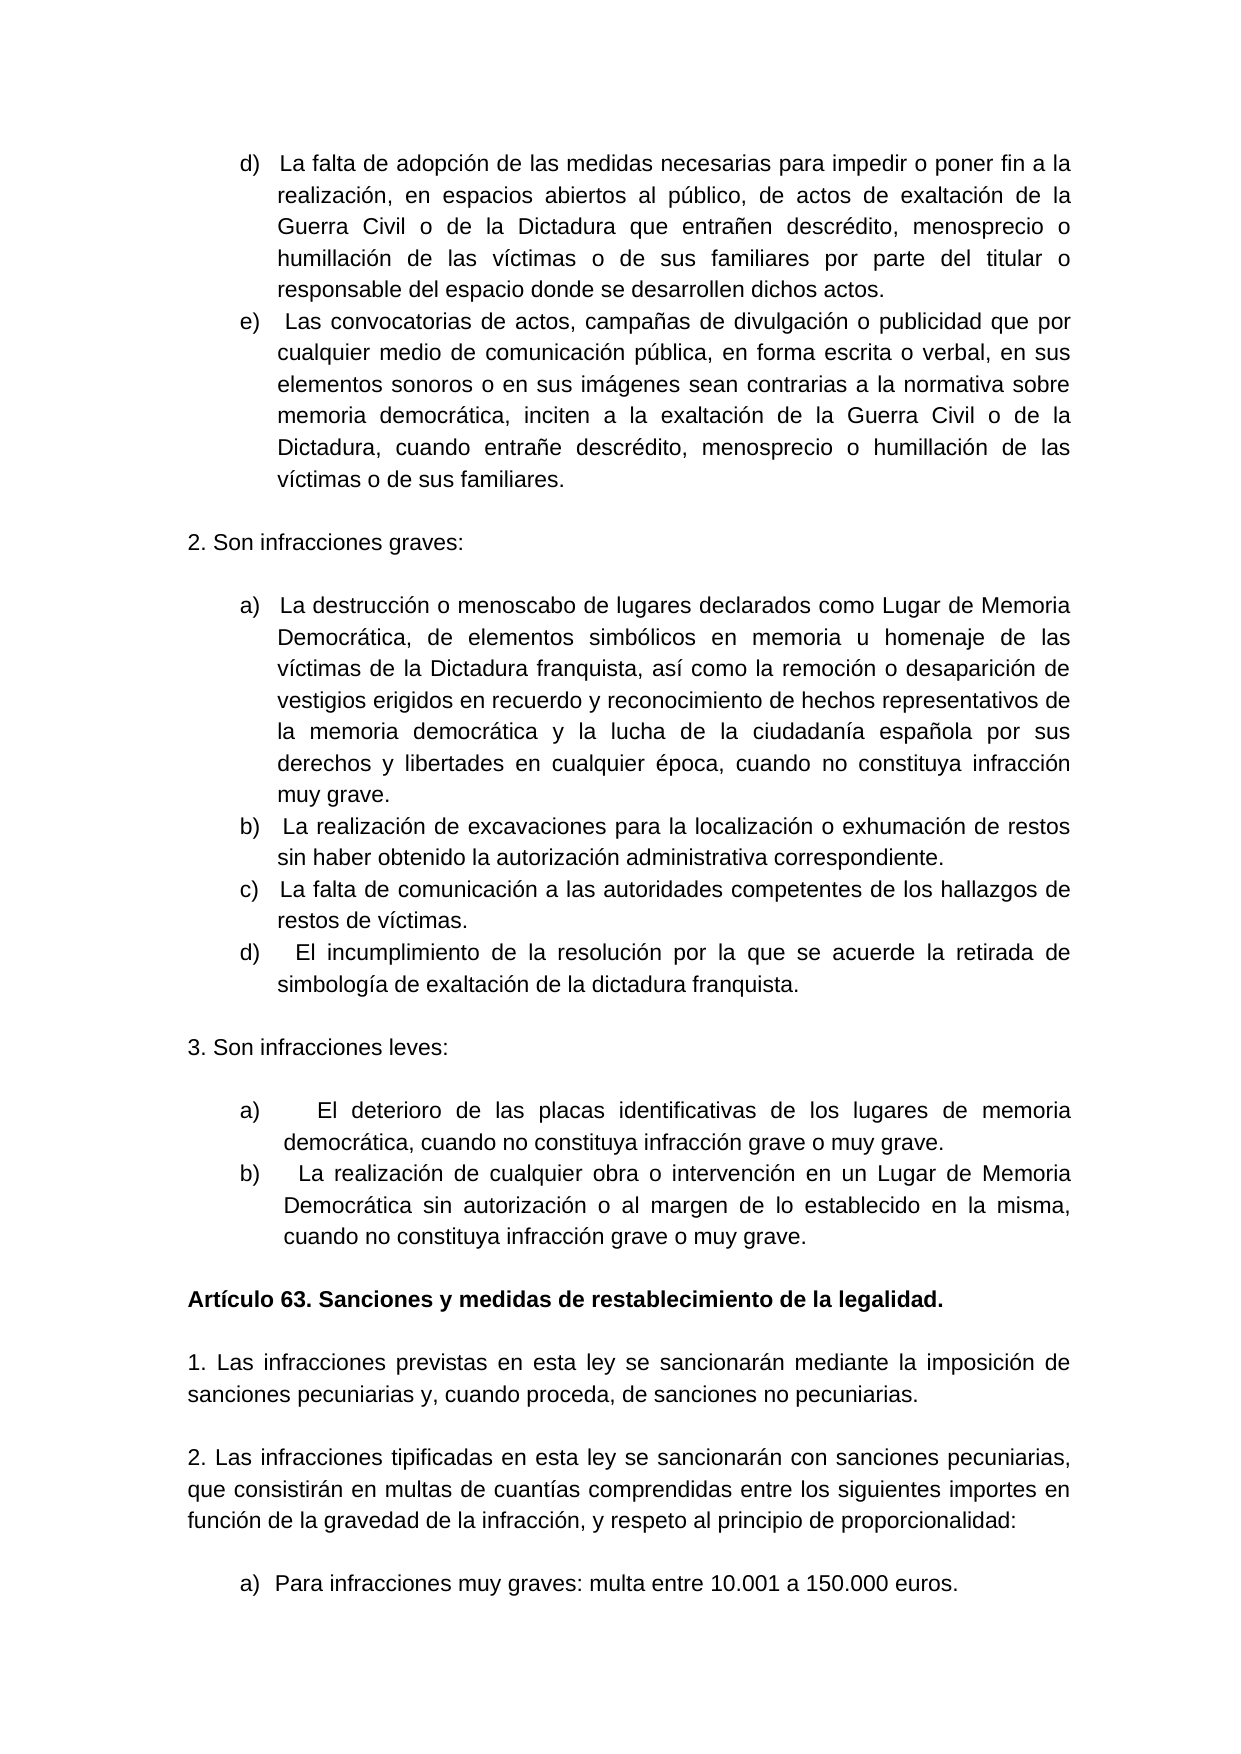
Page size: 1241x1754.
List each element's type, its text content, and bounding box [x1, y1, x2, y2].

text e) Las convocatorias de actos, campañas de divulgación o publicidad que por cualquier medio de comunicación pública, en forma escrita o verbal, en sus elementos sonoros o en sus imágenes sean contrarias a la normativa sobre memoria democrática, inciten a la exaltación de la Guerra Civil o de la Dictadura, cuando entrañe descrédito, menosprecio o humillación de las víctimas o de sus familiares. [239, 308, 1071, 492]
text b) La realización de cualquier obra o intervención en un Lugar de Memoria Democrática sin autorización o al margen de lo establecido en la misma, cuando no constituya infracción grave o muy grave. [239, 1160, 1071, 1249]
text 3. Son infracciones leves: [187, 1034, 1071, 1060]
text 2. Las infracciones tipificadas en esta ley se sancionarán con sanciones pecuniarias, que consistirán en multas de cuantías comprendidas entre los siguientes importes en función de la gravedad de la infracción, y respeto al principio de proporcionalidad: [187, 1444, 1071, 1533]
text 1. Las infracciones previstas en esta ley se sancionarán mediante la imposición de sanciones pecuniarias y, cuando proceda, de sanciones no pecuniarias. [187, 1349, 1071, 1407]
text a) La destrucción o menoscabo de lugares declarados como Lugar de Memoria Democrática, de elementos simbólicos en memoria u homenaje de las víctimas de la Dictadura franquista, así como la remoción o desaparición de vestigios erigidos en recuerdo y reconocimiento de hechos representativos de la memoria democrática y la lucha de la ciudadanía española por sus derechos y libertades en cualquier época, cuando no constituya infracción muy grave. [239, 592, 1071, 808]
text d) El incumplimiento de la resolución por la que se acuerde la retirada de simbología de exaltación de la dictadura franquista. [239, 939, 1071, 997]
text Artículo 63. Sanciones y medidas de restablecimiento de la legalidad. [187, 1286, 1071, 1313]
text b) La realización de excavaciones para la localización o exhumación de restos sin haber obtenido la autorización administrativa correspondiente. [239, 813, 1071, 871]
text a) El deterioro de las placas identificativas de los lugares de memoria democrática, cuando no constituya infracción grave o muy grave. [239, 1097, 1071, 1155]
text 2. Son infracciones graves: [187, 529, 1071, 555]
text c) La falta de comunicación a las autoridades competentes de los hallazgos de restos de víctimas. [239, 876, 1071, 934]
text d) La falta de adopción de las medidas necesarias para impedir o poner fin a la realización, en espacios abiertos al público, de actos de exaltación de la Guerra Civil o de la Dictadura que entrañen descrédito, menosprecio o humillación de las víctimas o de sus familiares por parte del titular o responsable del espacio donde se desarrollen dichos actos. [239, 150, 1071, 303]
text a) Para infracciones muy graves: multa entre 10.001 a 150.000 euros. [239, 1570, 1071, 1597]
